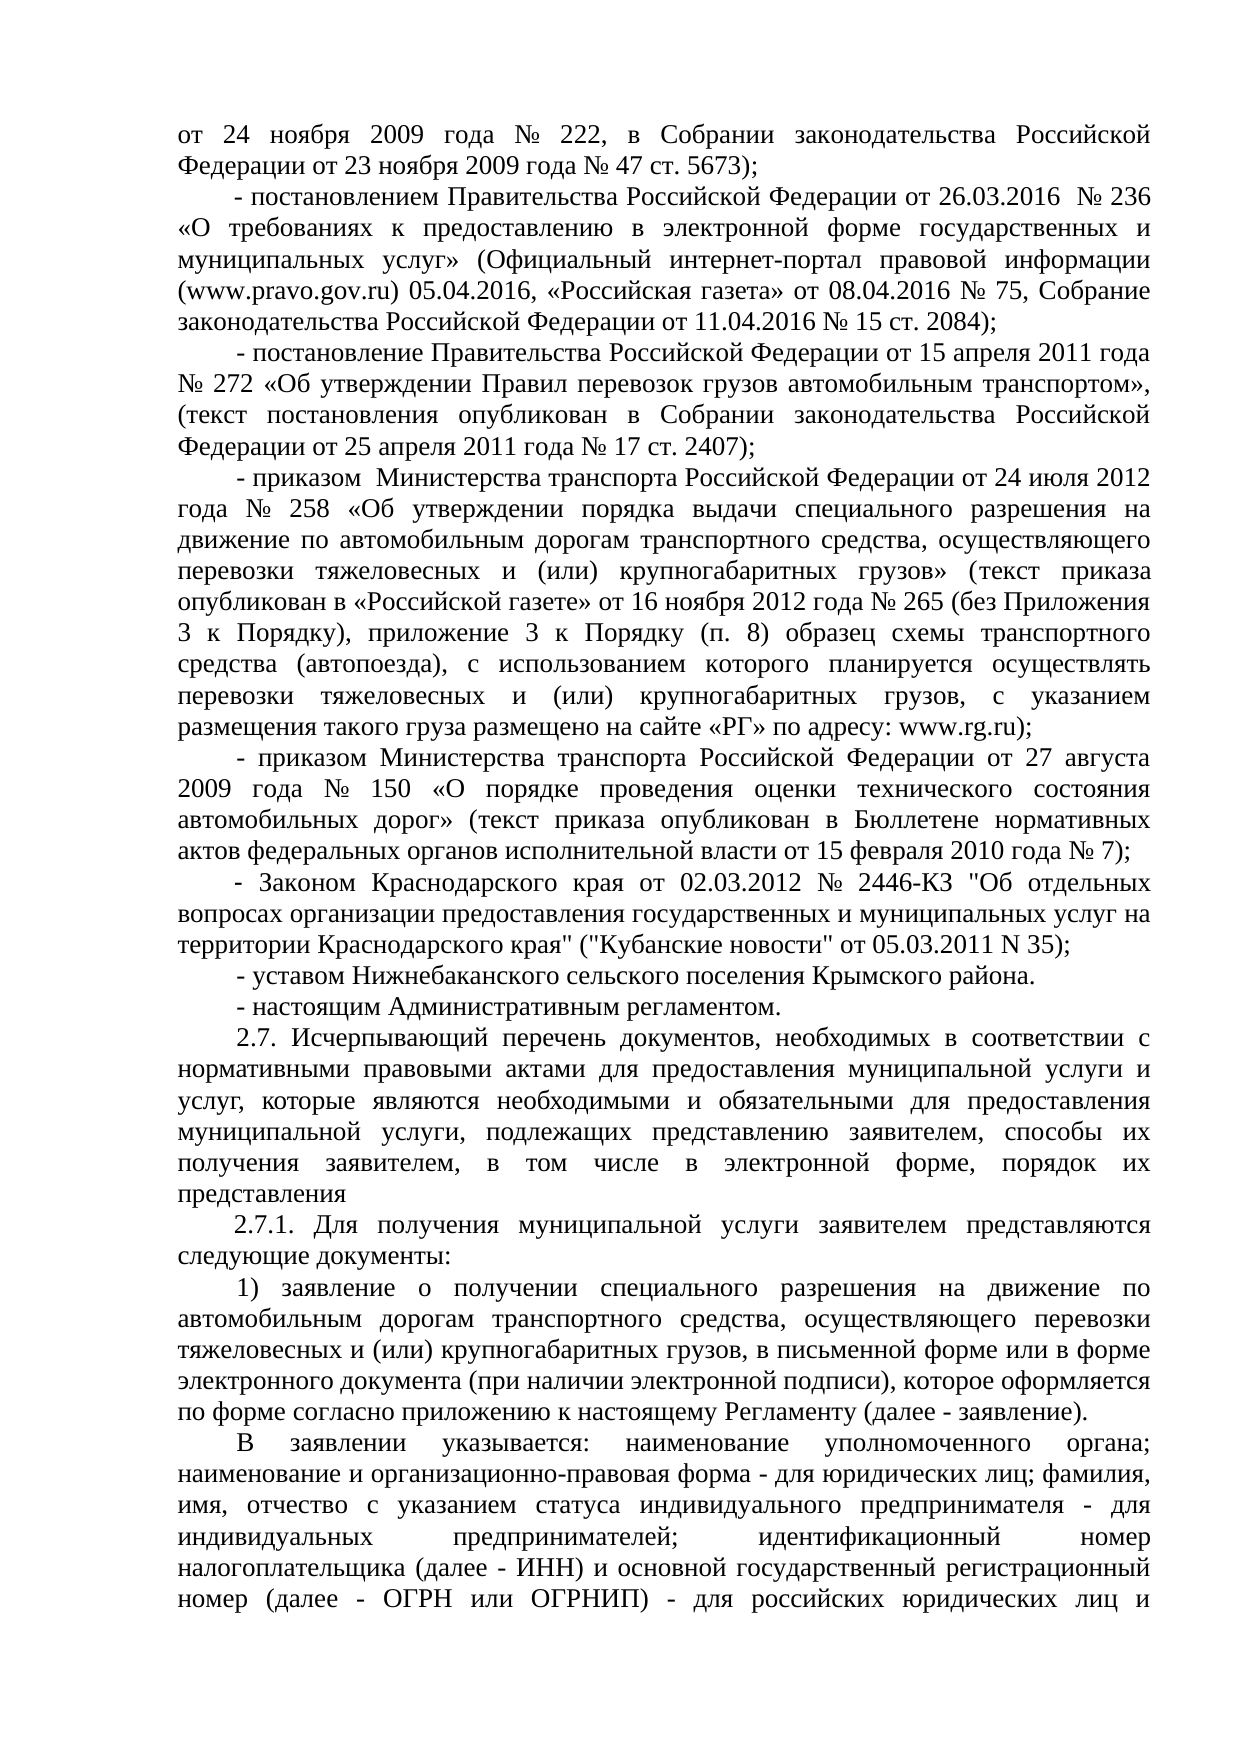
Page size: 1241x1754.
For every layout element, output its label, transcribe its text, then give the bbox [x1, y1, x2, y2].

text - приказом Министерства транспорта Российской Федерации от 27 августа 2009 года № 150 «О порядке проведения оценки технического состояния автомобильных дорог» (текст приказа опубликован в Бюллетене нормативных актов федеральных органов исполнительной власти от 15 февраля 2010 года № 7); [177, 741, 1152, 866]
text - Законом Краснодарского края от 02.03.2012 № 2446-КЗ "Об отдельных вопросах организации предоставления государственных и муниципальных услуг на территории Краснодарского края" ("Кубанские новости" от 05.03.2011 N 35); [177, 866, 1152, 959]
text - постановлением Правительства Российской Федерации от 26.03.2016 № 236 «О требованиях к предоставлению в электронной форме государственных и муниципальных услуг» (Официальный интернет-портал правовой информации (www.pravo.gov.ru) 05.04.2016, «Российская газета» от 08.04.2016 № 75, Собрание законодательства Российской Федерации от 11.04.2016 № 15 ст. 2084); [177, 180, 1152, 336]
text 2.7.1. Для получения муниципальной услуги заявителем представляются следующие документы: [177, 1208, 1152, 1271]
text 1) заявление о получении специального разрешения на движение по автомобильным дорогам транспортного средства, осуществляющего перевозки тяжеловесных и (или) крупногабаритных грузов, в письменной форме или в форме электронного документа (при наличии электронной подписи), которое оформляется по форме согласно приложению к настоящему Регламенту (далее - заявление). [177, 1271, 1152, 1426]
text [177, 118, 1152, 180]
text - приказом Министерства транспорта Российской Федерации от 24 июля 2012 года № 258 «Об утверждении порядка выдачи специального разрешения на движение по автомобильным дорогам транспортного средства, осуществляющего перевозки тяжеловесных и (или) крупногабаритных грузов» (текст приказа опубликован в «Российской газете» от 16 ноября 2012 года № 265 (без Приложения 3 к Порядку), приложение 3 к Порядку (п. 8) образец схемы транспортного средства (автопоезда), с использованием которого планируется осуществлять перевозки тяжеловесных и (или) крупногабаритных грузов, с указанием размещения такого груза размещено на сайте «РГ» по адресу: www.rg.ru); [177, 461, 1152, 741]
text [177, 1426, 1152, 1613]
text - постановление Правительства Российской Федерации от 15 апреля 2011 года № 272 «Об утверждении Правил перевозок грузов автомобильным транспортом», (текст постановления опубликован в Собрании законодательства Российской Федерации от 25 апреля 2011 года № 17 ст. 2407); [177, 336, 1152, 461]
text 2.7. Исчерпывающий перечень документов, необходимых в соответствии с нормативными правовыми актами для предоставления муниципальной услуги и услуг, которые являются необходимыми и обязательными для предоставления муниципальной услуги, подлежащих представлению заявителем, способы их получения заявителем, в том числе в электронной форме, порядок их представления [177, 1021, 1152, 1208]
text - настоящим Административным регламентом. [177, 990, 1152, 1021]
text - уставом Нижнебаканского сельского поселения Крымского района. [177, 959, 1152, 990]
